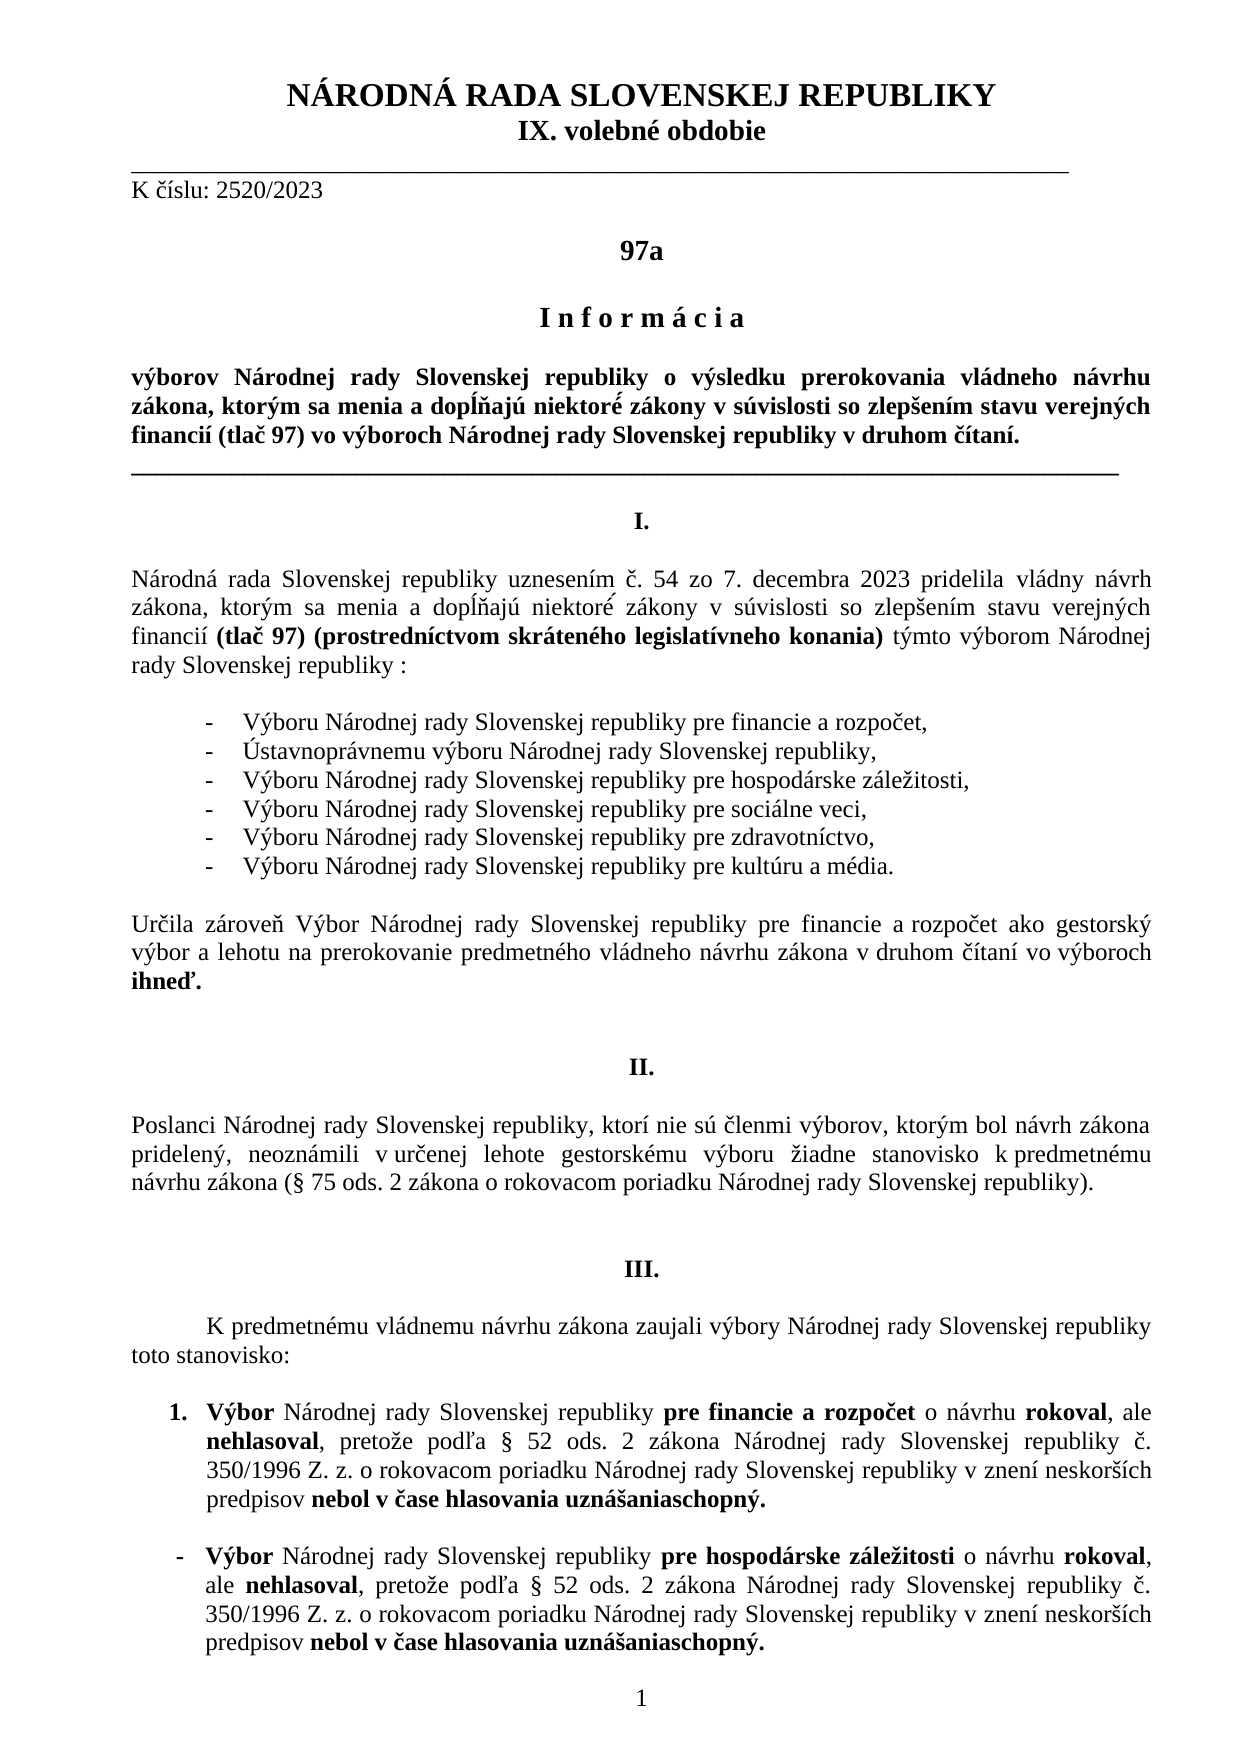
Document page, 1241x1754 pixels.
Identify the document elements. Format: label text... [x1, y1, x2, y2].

list Výboru Národnej rady Slovenskej republiky pre hospodárske záležitosti, [205, 765, 1152, 794]
text ___________________________________________________________________________ [131, 147, 1152, 176]
list Výboru Národnej rady Slovenskej republiky pre sociálne veci, [205, 794, 1152, 822]
text II. [131, 1052, 1152, 1081]
list Výboru Národnej rady Slovenskej republiky pre financie a rozpočet, [205, 707, 1152, 736]
list Výboru Národnej rady Slovenskej republiky pre zdravotníctvo, [205, 822, 1152, 851]
text výborov Národnej rady Slovenskej republiky o výsledku prerokovania vládneho návrhu zákona, ktorým sa menia a dopĺňajú niektoré́ zákony v súvislosti so zlepšením stavu verejných financií (tlač 97) vo výboroch Národnej rady Slovenskej republiky v druhom čítaní. [131, 362, 1152, 449]
list Výbor Národnej rady Slovenskej republiky pre hospodárske záležitosti o návrhu rokoval, ale nehlasoval, pretože podľa § 52 ods. 2 zákona Národnej rady Slovenskej republiky č. 350/1996 Z. z. o rokovacom poriadku Národnej rady Slovenskej republiky v znení neskorších predpisov nebol v čase hlasovania uznášaniaschopný. [176, 1541, 1152, 1656]
text Poslanci Národnej rady Slovenskej republiky, ktorí nie sú členmi výborov, ktorým bol návrh zákona pridelený, neoznámili v určenej lehote gestorskému výboru žiadne stanovisko k predmetnému návrhu zákona (§ 75 ods. 2 zákona o rokovacom poriadku Národnej rady Slovenskej republiky). [131, 1110, 1152, 1196]
list Výboru Národnej rady Slovenskej republiky pre kultúru a média. [205, 851, 1152, 880]
text 97a [131, 233, 1152, 267]
text Národná rada Slovenskej republiky uznesením č. 54 zo 7. decembra 2023 pridelila vládny návrh zákona, ktorým sa menia a dopĺňajú niektoré́ zákony v súvislosti so zlepšením stavu verejných financií (tlač 97) (prostredníctvom skráteného legislatívneho konania) týmto výborom Národnej rady Slovenskej republiky : [131, 564, 1152, 679]
text K číslu: 2520/2023 [131, 176, 1152, 204]
list Ústavnoprávnemu výboru Národnej rady Slovenskej republiky, [205, 736, 1152, 765]
title NÁRODNÁ RADA SLOVENSKEJ REPUBLIKY [131, 75, 1152, 113]
text I. [131, 506, 1152, 535]
text Určila zároveň Výbor Národnej rady Slovenskej republiky pre financie a rozpočet ako gestorský výbor a lehotu na prerokovanie predmetného vládneho návrhu zákona v druhom čítaní vo výboroch ihneď. [131, 909, 1152, 995]
text K predmetnému vládnemu návrhu zákona zaujali výbory Národnej rady Slovenskej republiky toto stanovisko: [131, 1311, 1152, 1369]
subtitle IX. volebné obdobie [131, 113, 1152, 147]
text III. [131, 1254, 1152, 1282]
text _______________________________________________________________________________ [131, 449, 1152, 477]
list Výbor Národnej rady Slovenskej republiky pre financie a rozpočet o návrhu rokoval, ale nehlasoval, pretože podľa § 52 ods. 2 zákona Národnej rady Slovenskej republiky č. 350/1996 Z. z. o rokovacom poriadku Národnej rady Slovenskej republiky v znení neskorších predpisov nebol v čase hlasovania uznášaniaschopný. [169, 1397, 1152, 1512]
subtitle I n f o r m á c i a [131, 300, 1152, 334]
